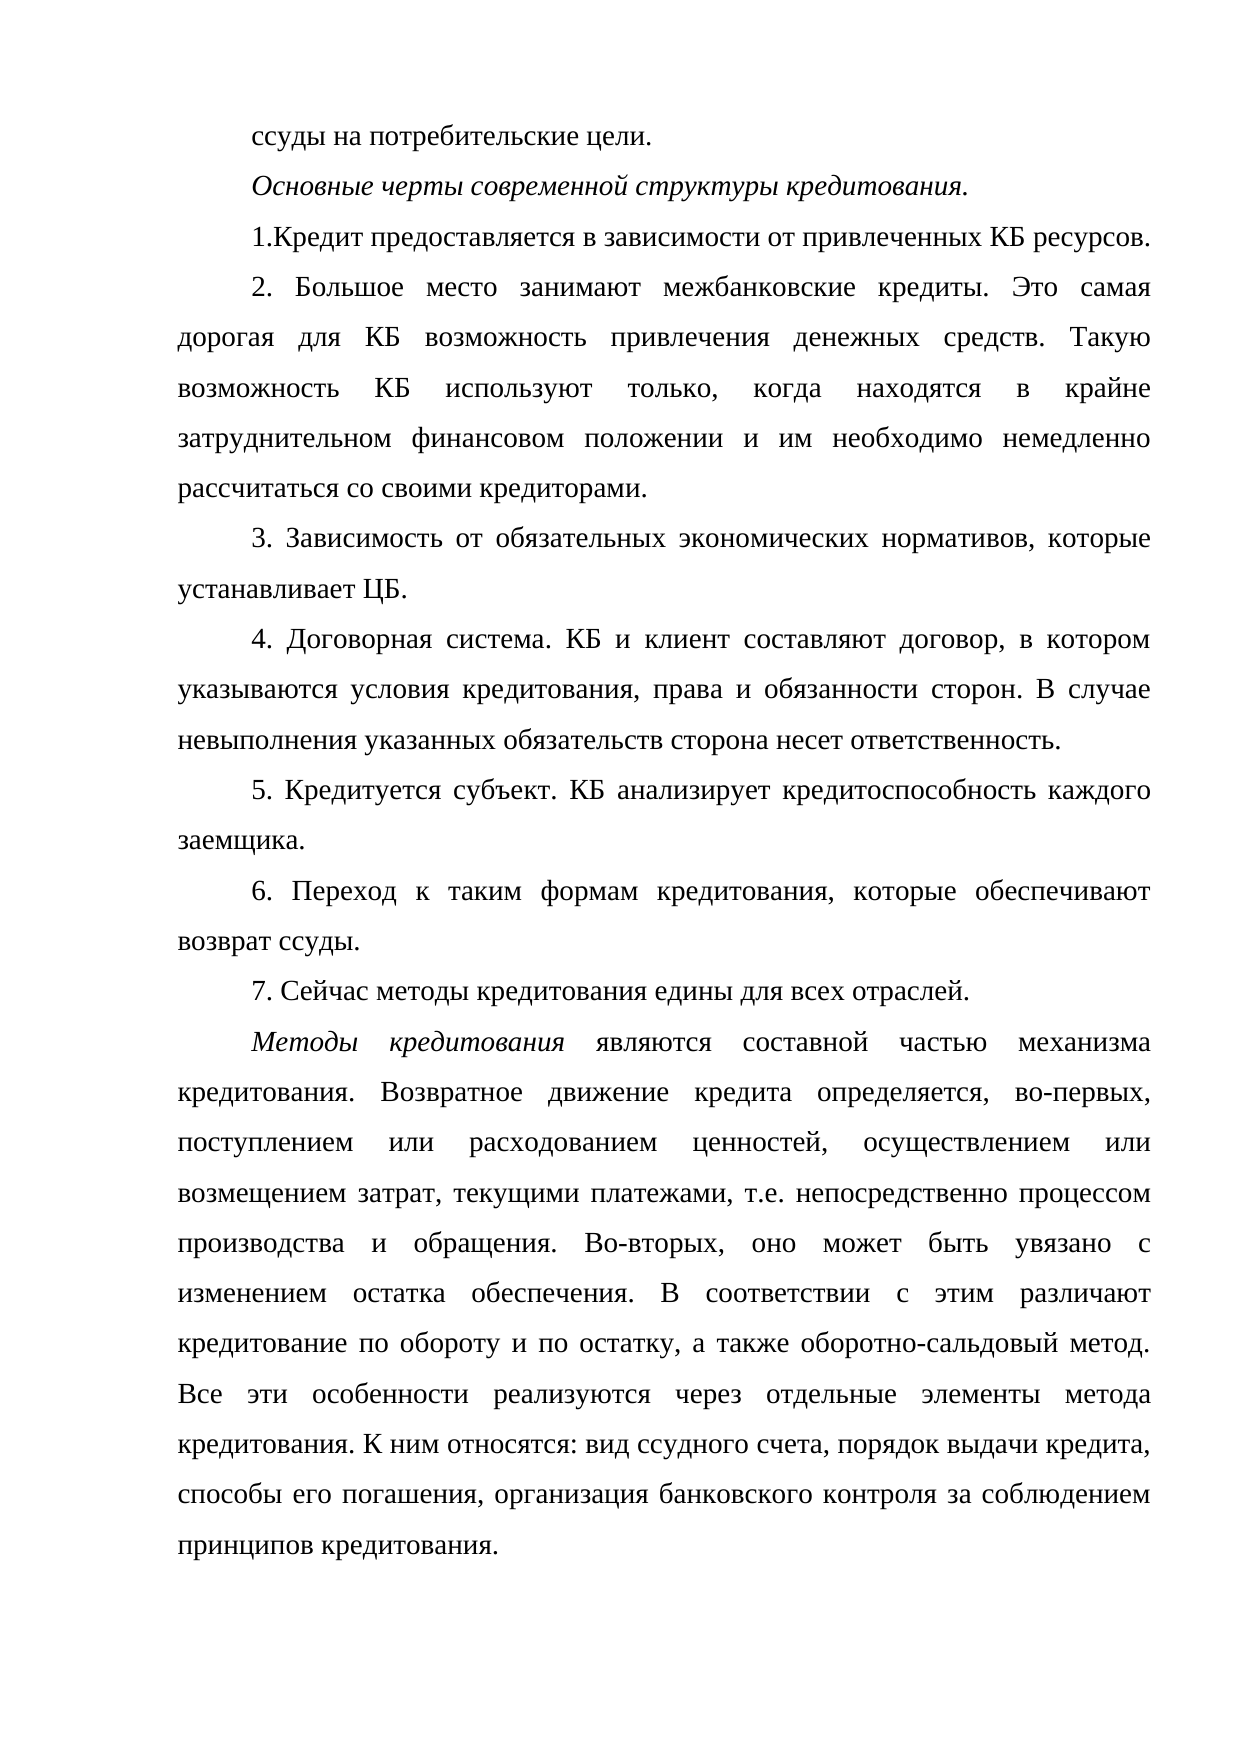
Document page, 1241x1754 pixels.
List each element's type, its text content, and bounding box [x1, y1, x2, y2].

text 4. Договорная система. КБ и клиент составляют договор, в котором указываются условия кредитования, права и обязанности сторон. В случае невыполнения указанных обязательств сторона несет ответственность. [177, 621, 1152, 755]
text 6. Переход к таким формам кредитования, которые обеспечивают возврат ссуды. [177, 873, 1152, 957]
text 3. Зависимость от обязательных экономических нормативов, которые устанавливает ЦБ. [177, 521, 1152, 604]
text 2. Большое место занимают межбанковские кредиты. Это самая дорогая для КБ возможность привлечения денежных средств. Такую возможность КБ используют только, когда находятся в крайне затруднительном финансовом положении и им необходимо немедленно рассчитаться со своими кредиторами. [177, 269, 1152, 504]
text ссуды на потребительские цели. [177, 118, 1152, 152]
text Методы кредитования являются составной частью механизма кредитования. Возвратное движение кредита определяется, во-первых, поступлением или расходованием ценностей, осуществлением или возмещением затрат, текущими платежами, т.е. непосредственно процессом производства и обращения. Во-вторых, оно может быть увязано с изменением остатка обеспечения. В соответствии с этим различают кредитование по обороту и по остатку, а также оборотно-сальдовый метод. Все эти особенности реализуются через отдельные элементы метода кредитования. К ним относятся: вид ссудного счета, порядок выдачи кредита, способы его погашения, организация банковского контроля за соблюдением принципов кредитования. [177, 1024, 1152, 1560]
text Основные черты современной структуры кредитования. [177, 168, 1152, 202]
text 1.Кредит предоставляется в зависимости от привлеченных КБ ресурсов. [177, 219, 1152, 252]
text 7. Сейчас методы кредитования едины для всех отраслей. [177, 973, 1152, 1007]
text 5. Кредитуется субъект. КБ анализирует кредитоспособность каждого заемщика. [177, 772, 1152, 856]
